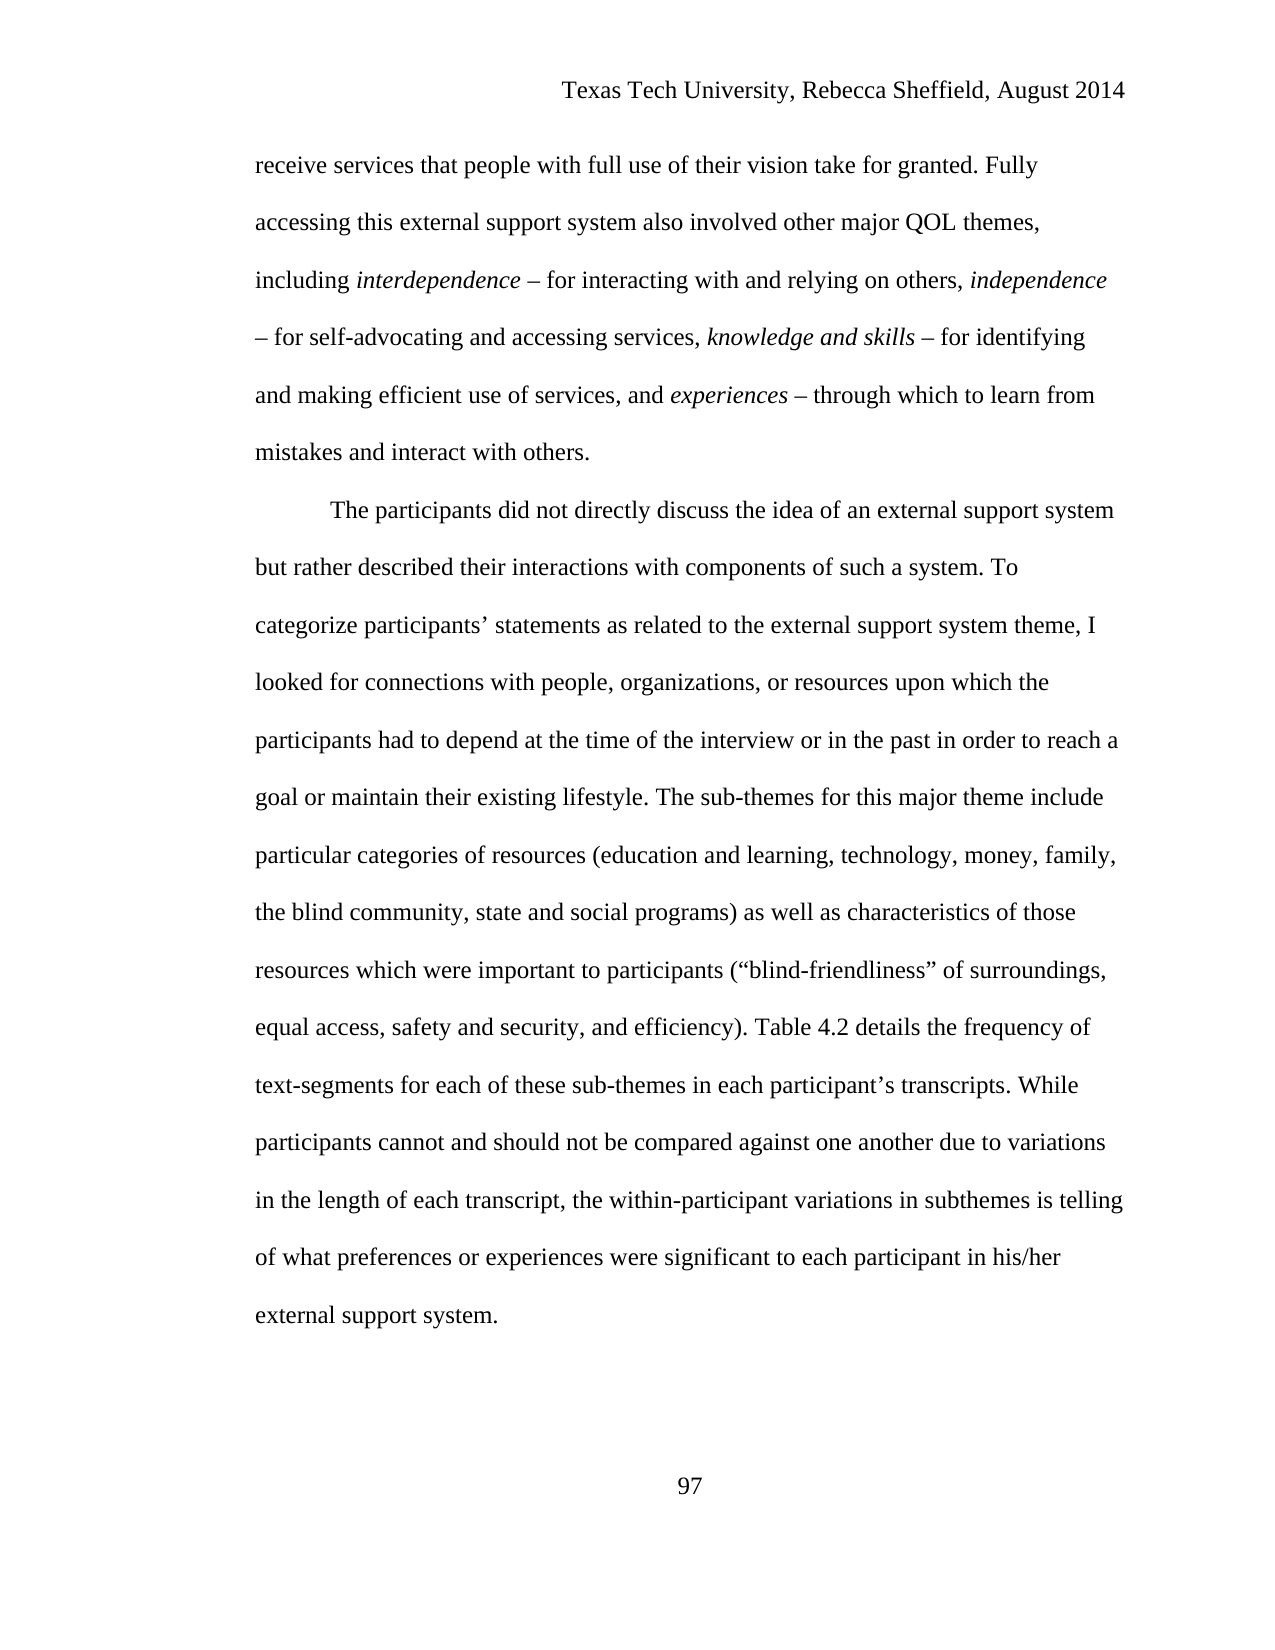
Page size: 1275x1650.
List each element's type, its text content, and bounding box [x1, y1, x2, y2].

text The participants did not directly discuss the idea of an external support system but rather described their interactions with components of such a system. To categorize participants’ statements as related to the external support system theme, I looked for connections with people, organizations, or resources upon which the participants had to depend at the time of the interview or in the past in order to reach a goal or maintain their existing lifestyle. The sub-themes for this major theme include particular categories of resources (education and learning, technology, money, family, the blind community, state and social programs) as well as characteristics of those resources which were important to participants (“blind-friendliness” of surroundings, equal access, safety and security, and efficiency). Table 4.2 details the frequency of text-segments for each of these sub-themes in each participant’s transcripts. While participants cannot and should not be compared against one another due to variations in the length of each transcript, the within-participant variations in subthemes is telling of what preferences or experiences were significant to each participant in his/her external support system. [255, 495, 1125, 1329]
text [255, 150, 1125, 466]
